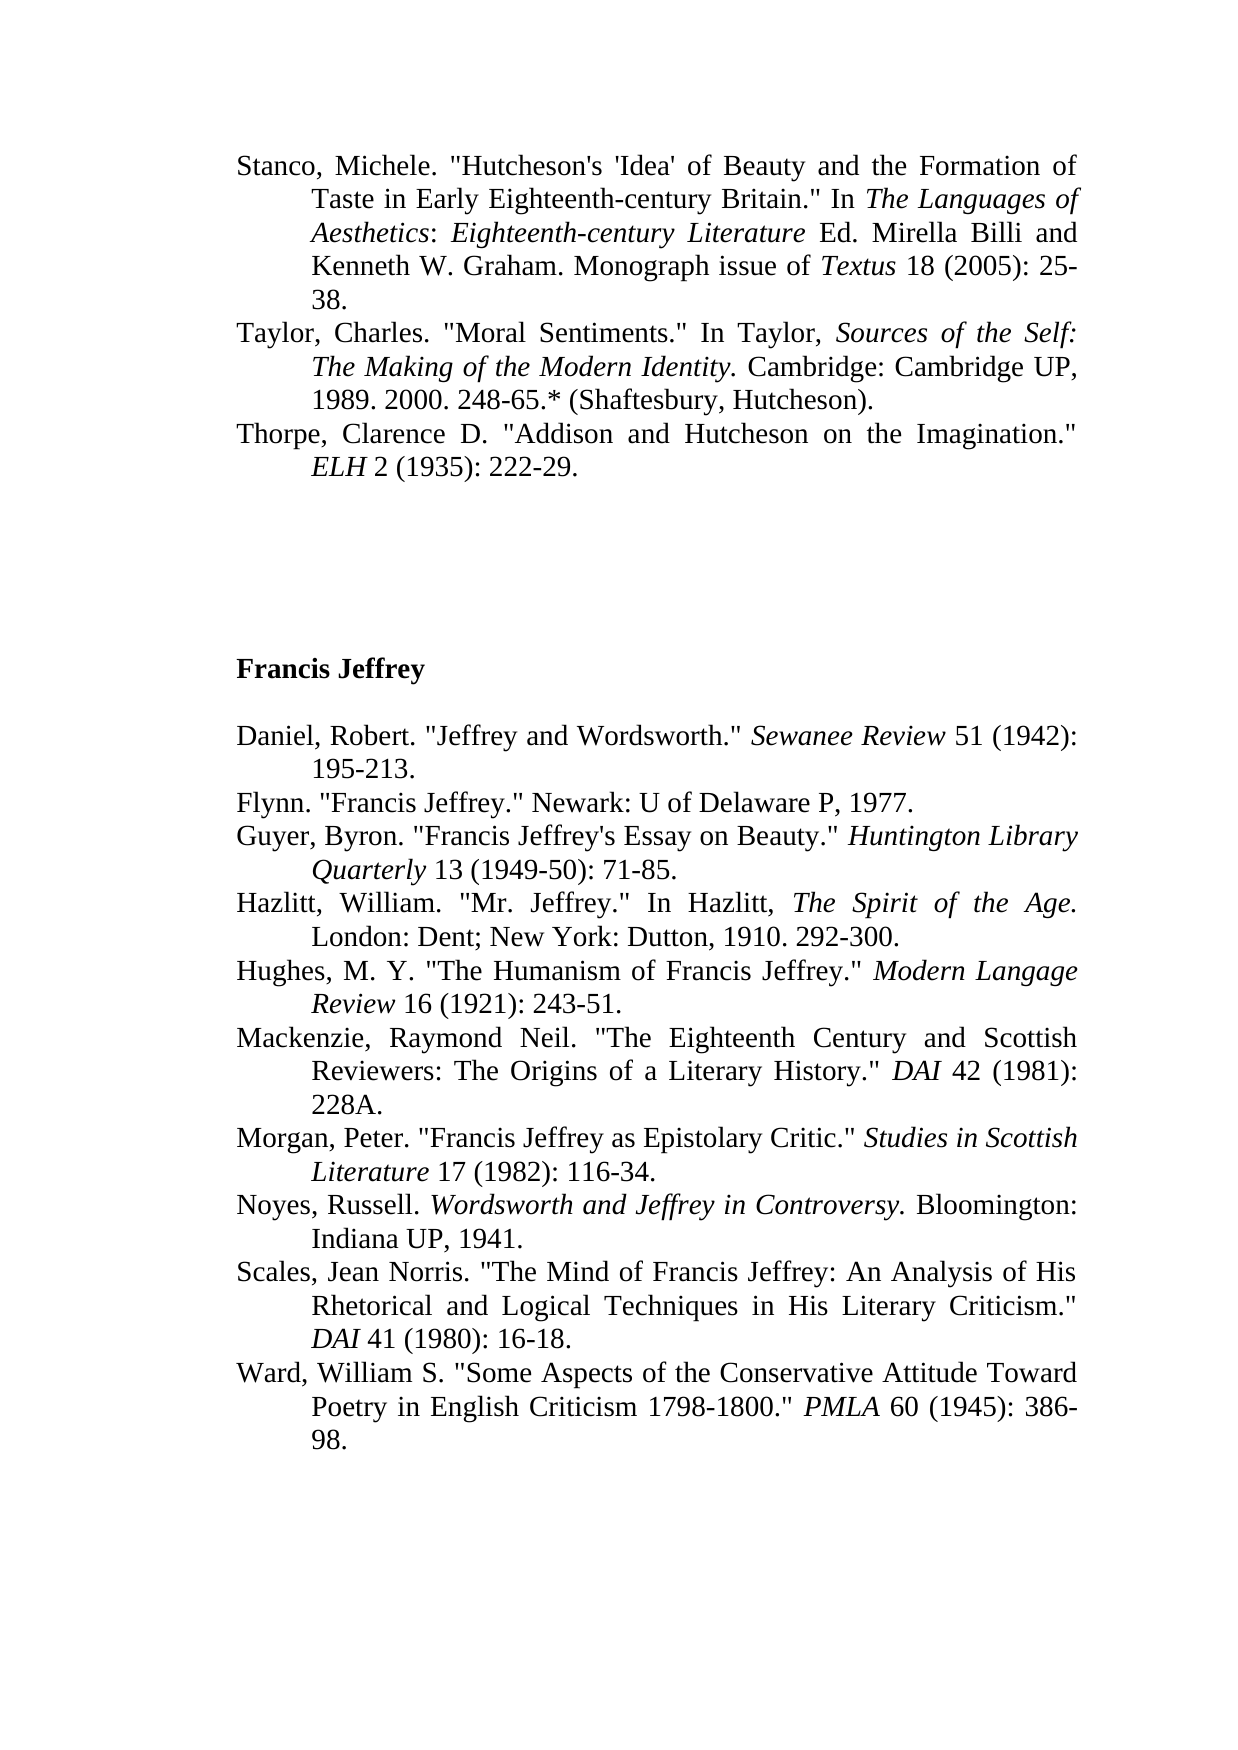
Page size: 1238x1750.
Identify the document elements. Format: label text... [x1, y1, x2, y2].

text Noyes, Russell. Wordsworth and Jeffrey in Controversy. Bloomington: Indiana UP, 1941. [236, 1187, 1078, 1254]
text Morgan, Peter. "Francis Jeffrey as Epistolary Critic." Studies in Scottish Literature 17 (1982): 116-34. [236, 1120, 1078, 1187]
text Flynn. "Francis Jeffrey." Newark: U of Delaware P, 1977. [236, 785, 1078, 818]
text Scales, Jean Norris. "The Mind of Francis Jeffrey: An Analysis of His Rhetorical and Logical Techniques in His Literary Criticism." DAI 41 (1980): 16-18. [236, 1254, 1078, 1355]
text Ward, William S. "Some Aspects of the Conservative Attitude Toward Poetry in English Criticism 1798-1800." PMLA 60 (1945): 386-98. [236, 1355, 1078, 1456]
text Stanco, Michele. "Hutcheson's 'Idea' of Beauty and the Formation of Taste in Early Eighteenth-century Britain." In The Languages of Aesthetics: Eighteenth-century Literature Ed. Mirella Billi and Kenneth W. Graham. Monograph issue of Textus 18 (2005): 25-38. [236, 148, 1078, 315]
text Hazlitt, William. "Mr. Jeffrey." In Hazlitt, The Spirit of the Age. London: Dent; New York: Dutton, 1910. 292-300. [236, 886, 1078, 953]
text Taylor, Charles. "Moral Sentiments." In Taylor, Sources of the Self: The Making of the Modern Identity. Cambridge: Cambridge UP, 1989. 2000. 248-65.* (Shaftesbury, Hutcheson). [236, 315, 1078, 416]
text Daniel, Robert. "Jeffrey and Wordsworth." Sewanee Review 51 (1942): 195-213. [236, 718, 1078, 785]
text Thorpe, Clarence D. "Addison and Hutcheson on the Imagination." ELH 2 (1935): 222-29. [236, 416, 1078, 483]
text Francis Jeffrey [236, 651, 1078, 684]
text Mackenzie, Raymond Neil. "The Eighteenth Century and Scottish Reviewers: The Origins of a Literary History." DAI 42 (1981): 228A. [236, 1020, 1078, 1120]
text Guyer, Byron. "Francis Jeffrey's Essay on Beauty." Huntington Library Quarterly 13 (1949-50): 71-85. [236, 818, 1078, 886]
text Hughes, M. Y. "The Humanism of Francis Jeffrey." Modern Langage Review 16 (1921): 243-51. [236, 953, 1078, 1020]
